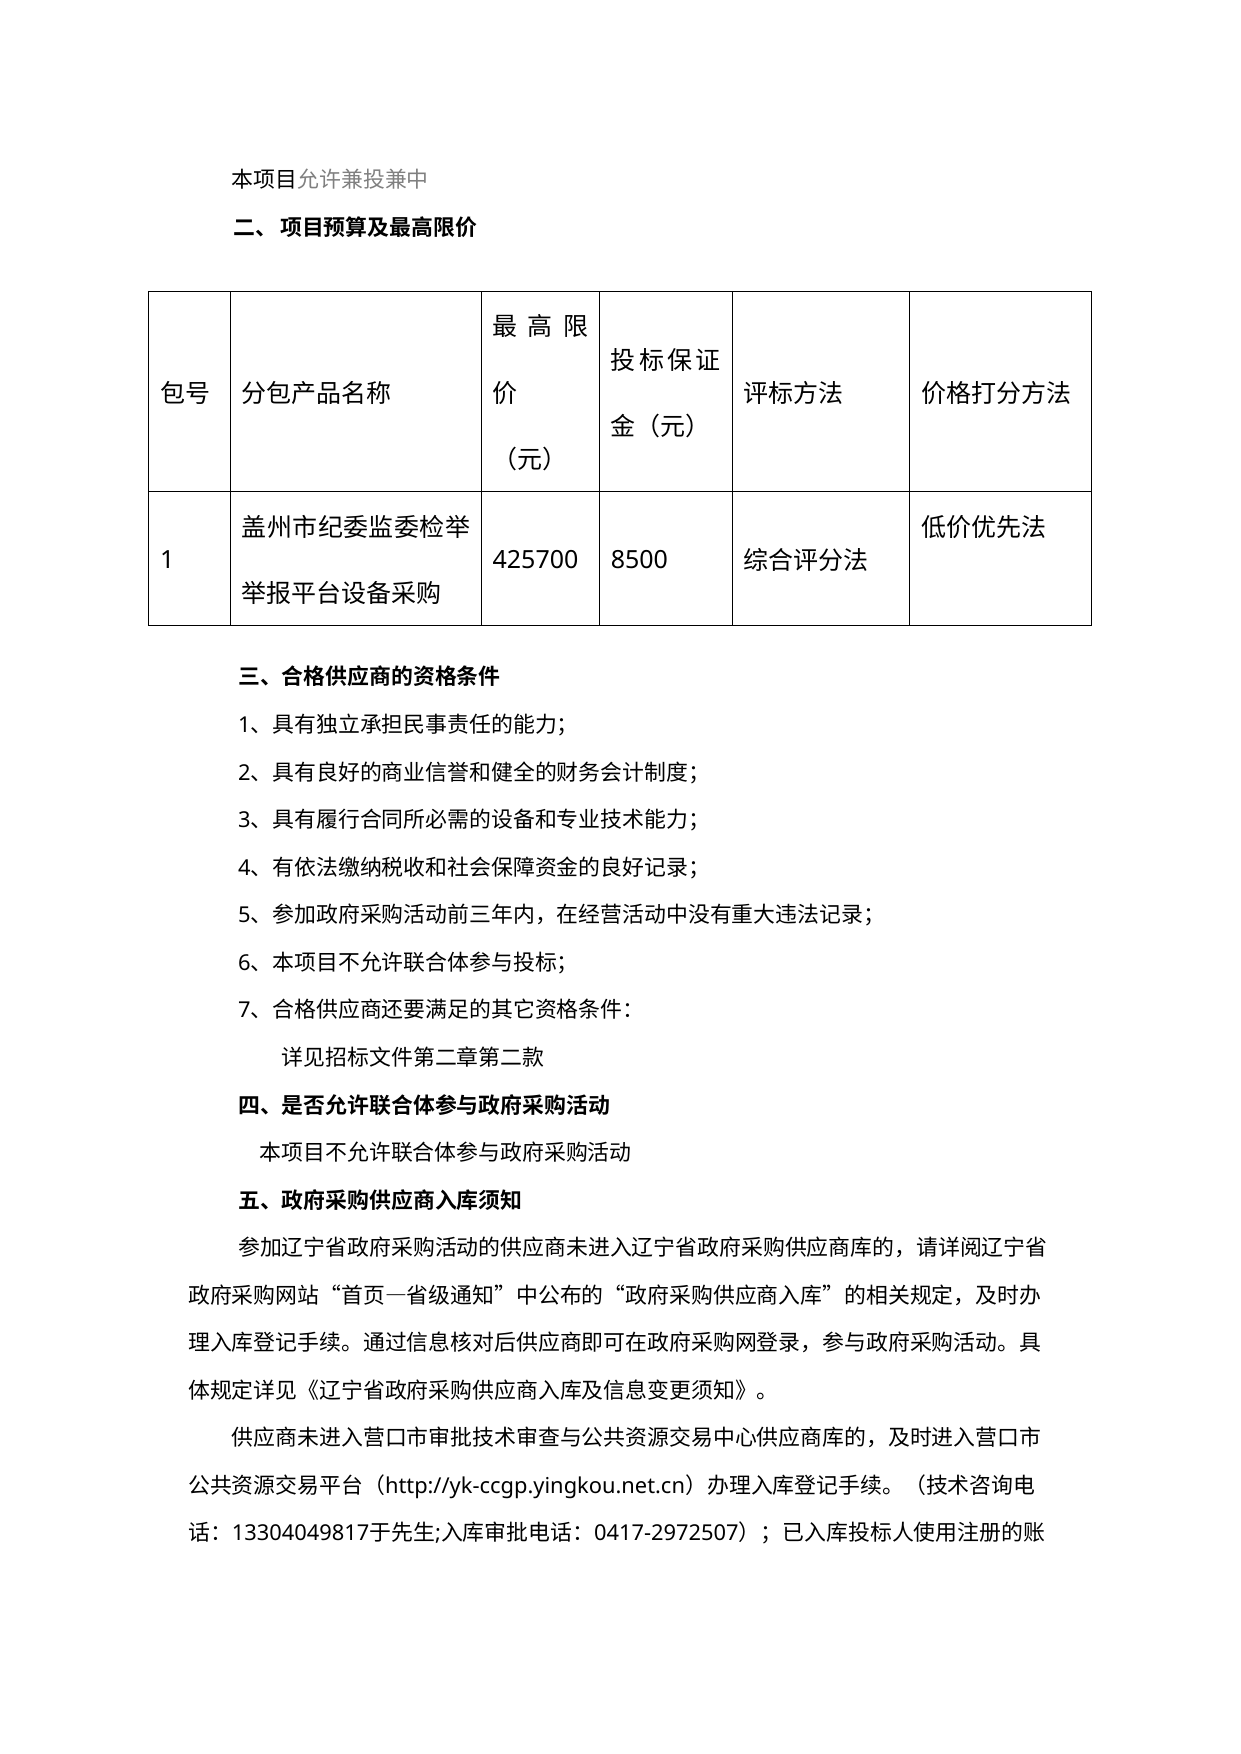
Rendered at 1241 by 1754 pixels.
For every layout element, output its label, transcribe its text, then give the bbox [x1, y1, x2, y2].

text 2、具有良好的商业信誉和健全的财务会计制度； [188, 754, 1052, 786]
list 项目预算及最高限价 [233, 210, 1052, 242]
text 五、政府采购供应商入库须知 [188, 1183, 1052, 1214]
text 1、具有独立承担民事责任的能力； [188, 707, 1052, 739]
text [188, 1420, 1052, 1547]
text 5、参加政府采购活动前三年内，在经营活动中没有重大违法记录； [188, 897, 1052, 929]
text 4、有依法缴纳税收和社会保障资金的良好记录； [188, 850, 1052, 881]
text 本项目参与政府采购活动 [188, 1135, 1052, 1167]
text 参加辽宁省政府采购活动的供应商未进入辽宁省政府采购供应商库的，请详阅辽宁省政府采购网站“首页—省级通知”中公布的“政府采购供应商入库”的相关规定，及时办理入库登记手续。通过信息核对后供应商即可在政府采购网登录，参与政府采购活动。具体规定详见《辽宁省政府采购供应商入库及信息变更须知》。 [188, 1230, 1052, 1404]
text 详见招标文件第二章第二款 [188, 1040, 1052, 1072]
text 三、合格供应商的资格条件 [188, 659, 1052, 691]
text 四、是否允许联合体参与政府采购活动 [188, 1088, 1052, 1119]
text 7、合格供应商还要满足的其它资格条件： [188, 992, 1052, 1024]
text 本项目 [188, 162, 1052, 194]
text 3、具有履行合同所必需的设备和专业技术能力； [188, 802, 1052, 834]
text 6、本项目不允许联合体参与投标； [188, 945, 1052, 977]
